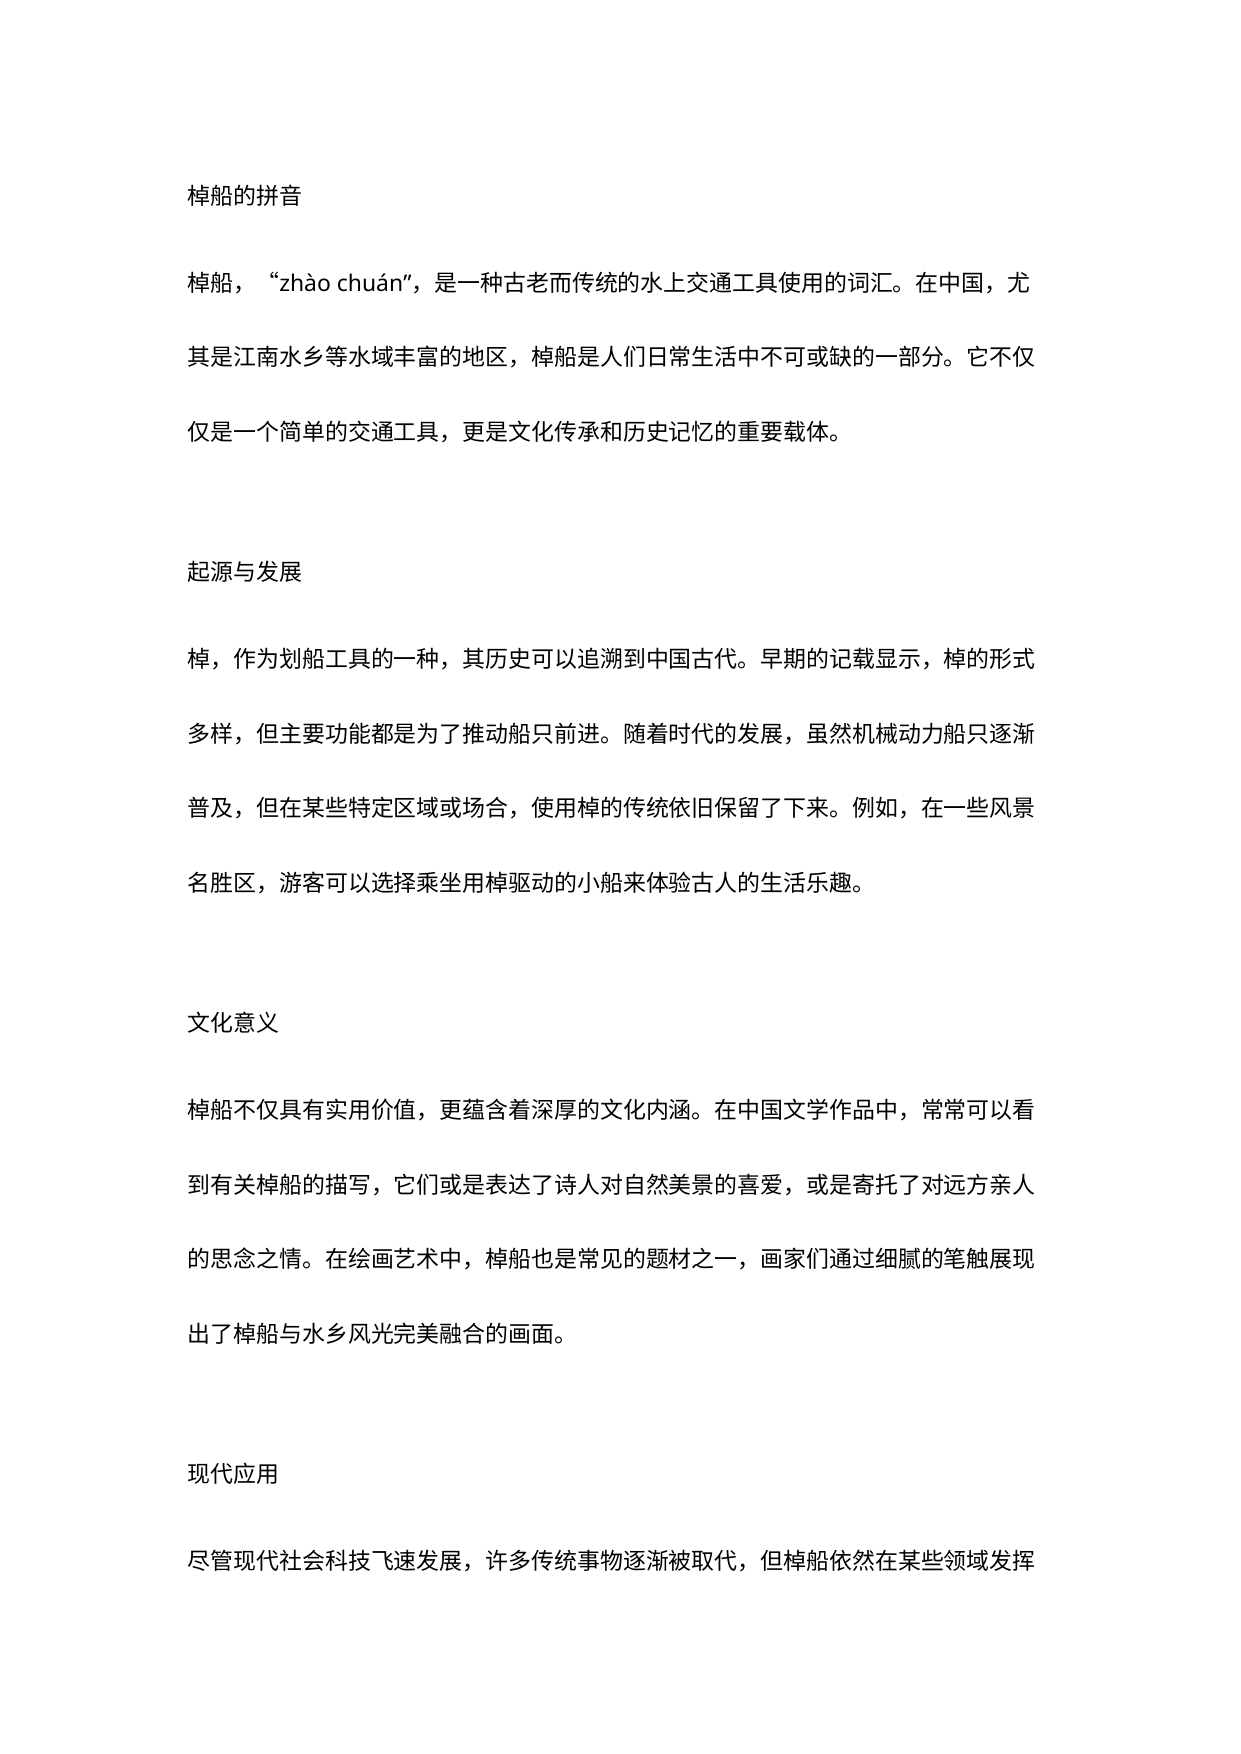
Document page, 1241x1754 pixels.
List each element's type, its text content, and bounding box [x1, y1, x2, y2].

text 棹船的拼音 [187, 162, 1053, 227]
text 现代应用 [187, 1440, 1053, 1505]
text 起源与发展 [187, 538, 1053, 603]
text 棹船不仅具有实用价值，更蕴含着深厚的文化内涵。在中国文学作品中，常常可以看到有关棹船的描写，它们或是表达了诗人对自然美景的喜爱，或是寄托了对远方亲人的思念之情。在绘画艺术中，棹船也是常见的题材之一，画家们通过细腻的笔触展现出了棹船与水乡风光完美融合的画面。 [187, 1076, 1053, 1365]
text 文化意义 [187, 989, 1053, 1054]
text 棹船，“zhào chuán”，是一种古老而传统的水上交通工具使用的词汇。在中国，尤其是江南水乡等水域丰富的地区，棹船是人们日常生活中不可或缺的一部分。它不仅仅是一个简单的交通工具，更是文化传承和历史记忆的重要载体。 [187, 248, 1053, 463]
text 棹，作为划船工具的一种，其历史可以追溯到中国古代。早期的记载显示，棹的形式多样，但主要功能都是为了推动船只前进。随着时代的发展，虽然机械动力船只逐渐普及，但在某些特定区域或场合，使用棹的传统依旧保留了下来。例如，在一些风景名胜区，游客可以选择乘坐用棹驱动的小船来体验古人的生活乐趣。 [187, 625, 1053, 914]
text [187, 1527, 1053, 1592]
